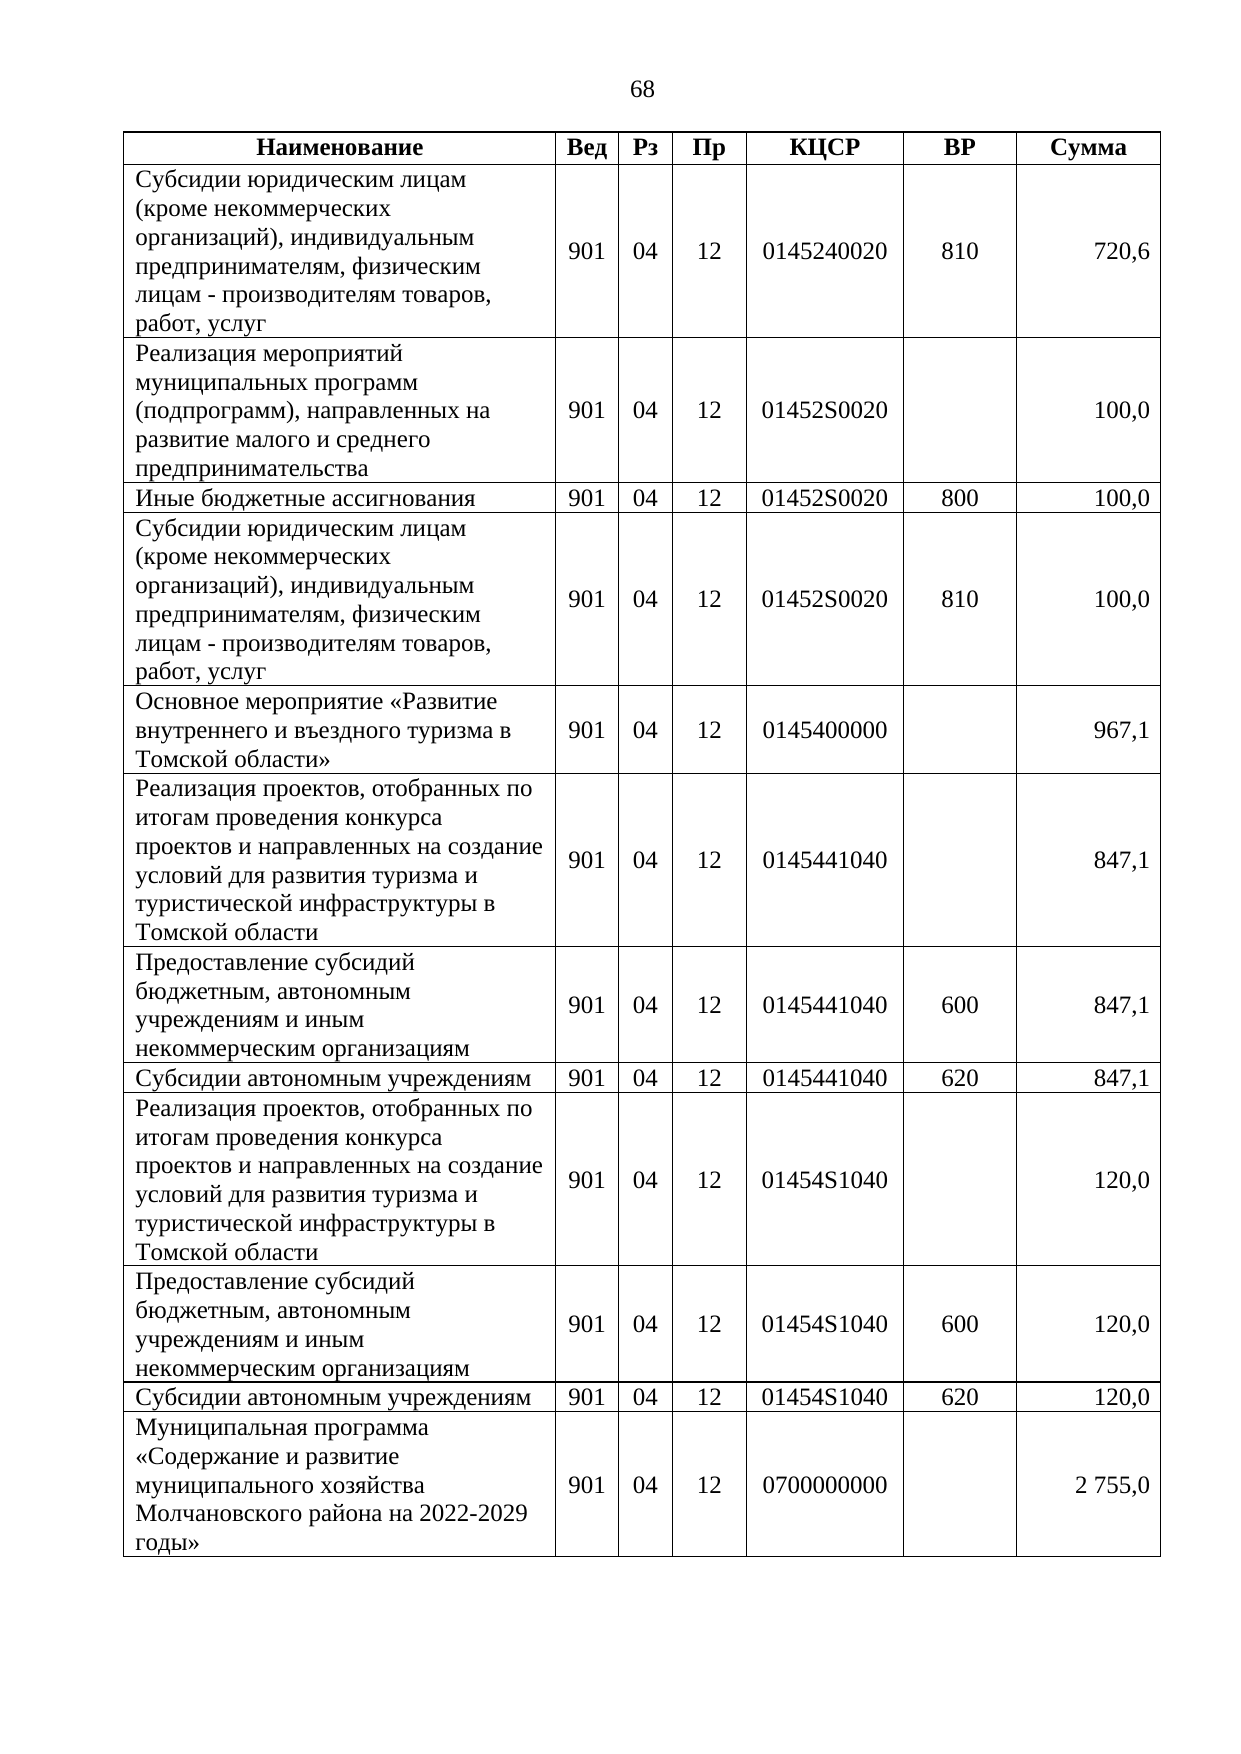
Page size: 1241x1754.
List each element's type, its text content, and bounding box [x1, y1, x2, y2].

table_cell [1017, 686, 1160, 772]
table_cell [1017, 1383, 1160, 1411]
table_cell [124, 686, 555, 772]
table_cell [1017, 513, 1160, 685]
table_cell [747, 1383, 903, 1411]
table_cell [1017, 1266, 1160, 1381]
table_header Наименование [124, 133, 555, 163]
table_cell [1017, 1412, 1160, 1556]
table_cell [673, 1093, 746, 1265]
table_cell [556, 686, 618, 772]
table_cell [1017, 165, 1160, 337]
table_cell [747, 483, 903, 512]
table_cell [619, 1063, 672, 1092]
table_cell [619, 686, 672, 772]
table_header ВР [904, 133, 1016, 163]
table_header Пр [673, 133, 746, 163]
table_header Вед [556, 133, 618, 163]
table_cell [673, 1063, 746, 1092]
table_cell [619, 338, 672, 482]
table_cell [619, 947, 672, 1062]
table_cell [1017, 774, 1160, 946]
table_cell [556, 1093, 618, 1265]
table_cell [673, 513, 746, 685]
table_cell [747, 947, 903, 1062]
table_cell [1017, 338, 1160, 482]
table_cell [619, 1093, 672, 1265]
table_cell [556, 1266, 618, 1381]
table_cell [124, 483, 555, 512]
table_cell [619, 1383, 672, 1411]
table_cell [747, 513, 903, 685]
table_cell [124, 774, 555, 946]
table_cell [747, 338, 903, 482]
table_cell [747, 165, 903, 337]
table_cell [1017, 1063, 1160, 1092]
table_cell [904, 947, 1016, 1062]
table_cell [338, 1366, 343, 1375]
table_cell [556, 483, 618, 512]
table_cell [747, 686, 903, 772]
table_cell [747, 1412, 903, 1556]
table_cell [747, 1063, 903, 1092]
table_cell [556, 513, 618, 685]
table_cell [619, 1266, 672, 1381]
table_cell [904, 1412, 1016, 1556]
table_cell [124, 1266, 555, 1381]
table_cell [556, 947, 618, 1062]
table_header Рз [619, 133, 672, 163]
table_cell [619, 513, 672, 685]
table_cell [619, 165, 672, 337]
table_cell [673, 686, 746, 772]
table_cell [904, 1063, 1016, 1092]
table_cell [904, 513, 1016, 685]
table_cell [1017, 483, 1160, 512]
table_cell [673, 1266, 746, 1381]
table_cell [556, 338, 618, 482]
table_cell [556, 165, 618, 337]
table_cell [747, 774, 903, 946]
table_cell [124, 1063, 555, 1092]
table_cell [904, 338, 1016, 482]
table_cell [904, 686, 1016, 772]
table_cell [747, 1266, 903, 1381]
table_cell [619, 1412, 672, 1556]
table_header Сумма [1017, 133, 1160, 163]
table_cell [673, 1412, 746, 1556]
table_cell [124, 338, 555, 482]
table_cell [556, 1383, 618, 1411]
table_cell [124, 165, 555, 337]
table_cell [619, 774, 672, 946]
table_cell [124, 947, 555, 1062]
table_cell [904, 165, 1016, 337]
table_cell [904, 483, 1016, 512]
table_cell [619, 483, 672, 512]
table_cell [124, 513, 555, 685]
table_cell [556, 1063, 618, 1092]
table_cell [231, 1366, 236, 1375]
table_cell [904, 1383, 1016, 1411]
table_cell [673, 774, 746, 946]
table_header КЦСР [747, 133, 903, 163]
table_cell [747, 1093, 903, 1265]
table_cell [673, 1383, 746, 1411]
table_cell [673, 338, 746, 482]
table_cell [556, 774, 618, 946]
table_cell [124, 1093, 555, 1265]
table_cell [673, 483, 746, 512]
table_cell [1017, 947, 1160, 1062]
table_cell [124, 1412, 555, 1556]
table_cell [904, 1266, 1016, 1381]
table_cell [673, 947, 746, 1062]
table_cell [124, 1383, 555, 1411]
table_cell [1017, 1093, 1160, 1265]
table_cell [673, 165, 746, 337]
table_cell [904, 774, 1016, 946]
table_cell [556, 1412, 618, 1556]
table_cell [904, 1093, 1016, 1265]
